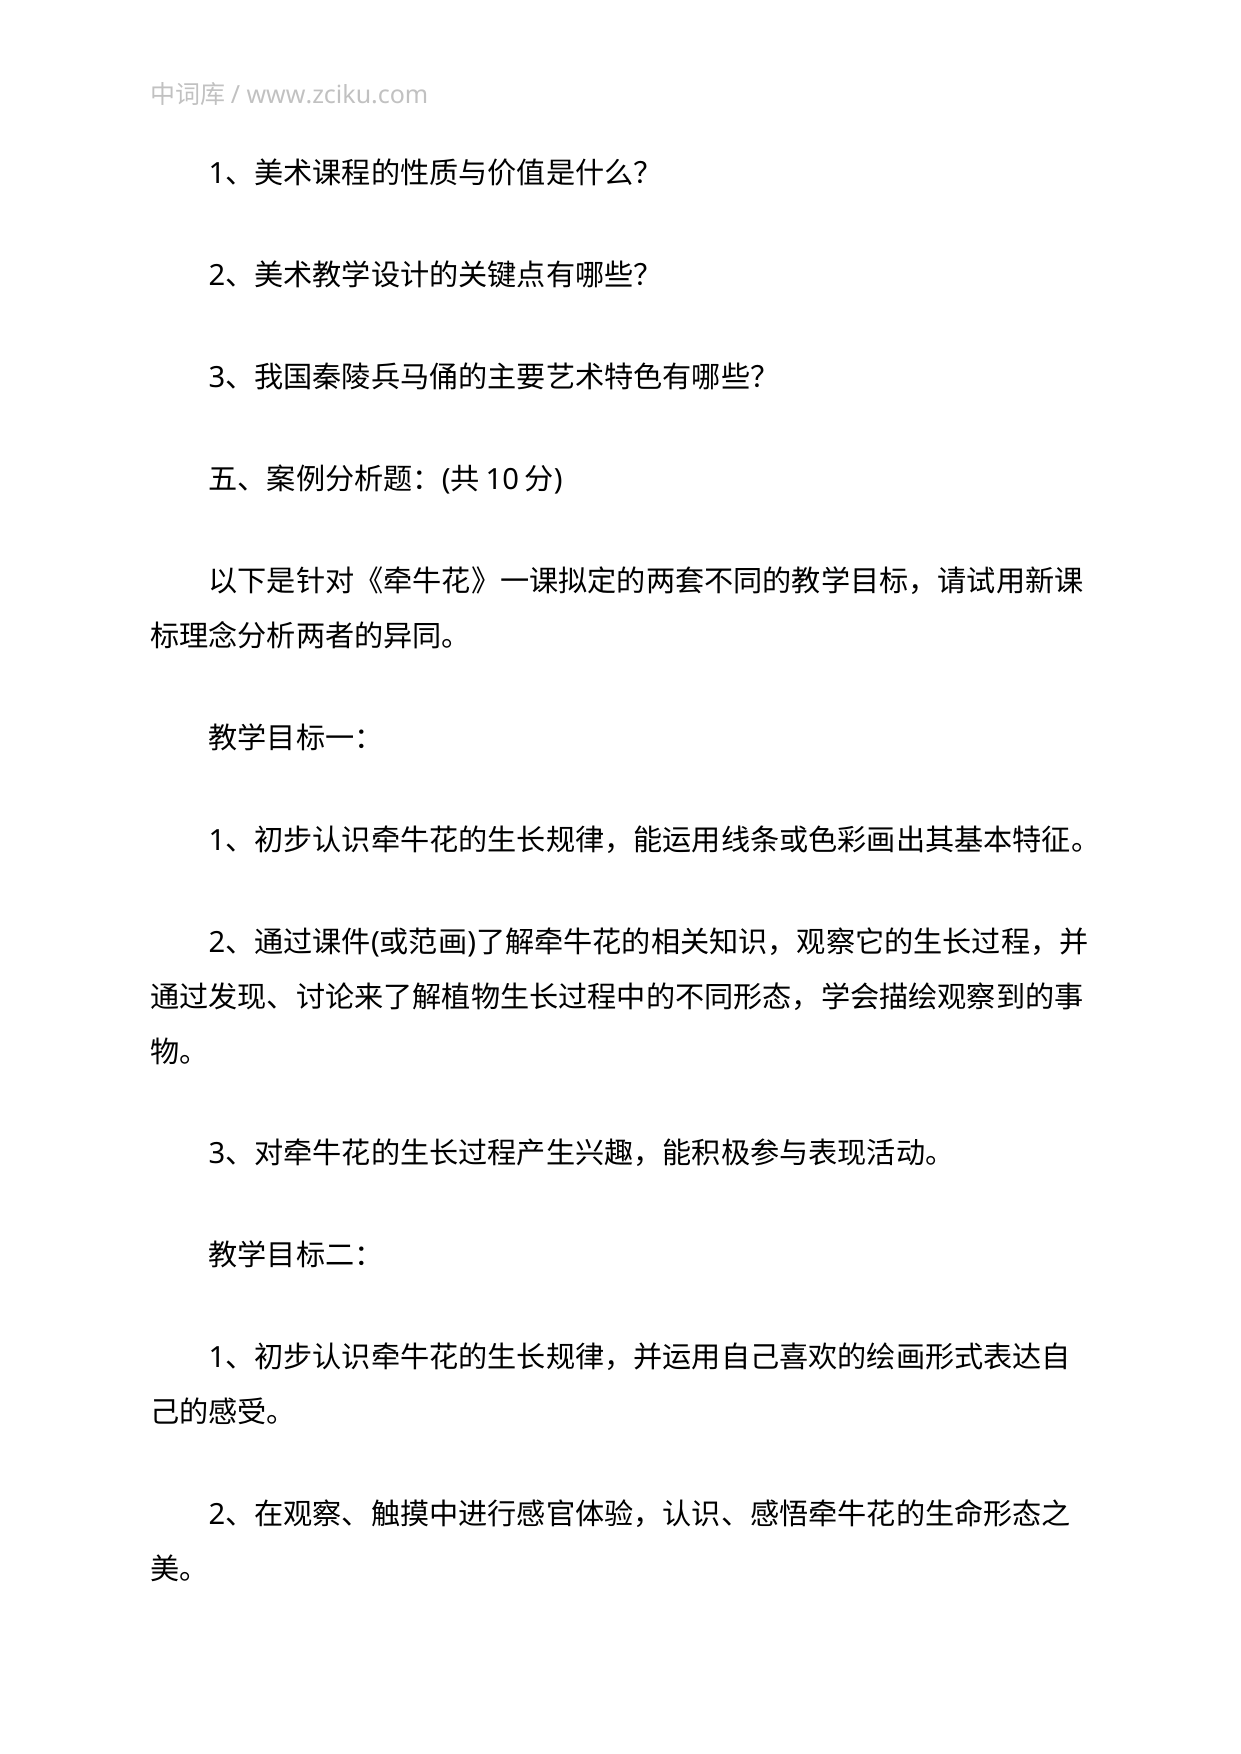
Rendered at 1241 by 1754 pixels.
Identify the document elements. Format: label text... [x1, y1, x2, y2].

text 1、初步认识牵牛花的生长规律，并运用自己喜欢的绘画形式表达自己的感受。 [150, 1334, 1090, 1431]
text 2、通过课件(或范画)了解牵牛花的相关知识，观察它的生长过程，并通过发现、讨论来了解植物生长过程中的不同形态，学会描绘观察到的事物。 [150, 918, 1090, 1071]
text 1、美术课程的性质与价值是什么？ [150, 150, 1090, 192]
text 教学目标一： [150, 714, 1090, 757]
text 以下是针对《牵牛花》一课拟定的两套不同的教学目标，请试用新课标理念分析两者的异同。 [150, 558, 1090, 655]
text 五、案例分析题：(共10分) [150, 456, 1090, 498]
text 2、美术教学设计的关键点有哪些？ [150, 252, 1090, 294]
text 3、我国秦陵兵马俑的主要艺术特色有哪些？ [150, 354, 1090, 396]
text 2、在观察、触摸中进行感官体验，认识、感悟牵牛花的生命形态之美。 [150, 1491, 1090, 1588]
text 1、初步认识牵牛花的生长规律，能运用线条或色彩画出其基本特征。 [150, 816, 1090, 859]
text 教学目标二： [150, 1232, 1090, 1274]
text 3、对牵牛花的生长过程产生兴趣，能积极参与表现活动。 [150, 1130, 1090, 1172]
